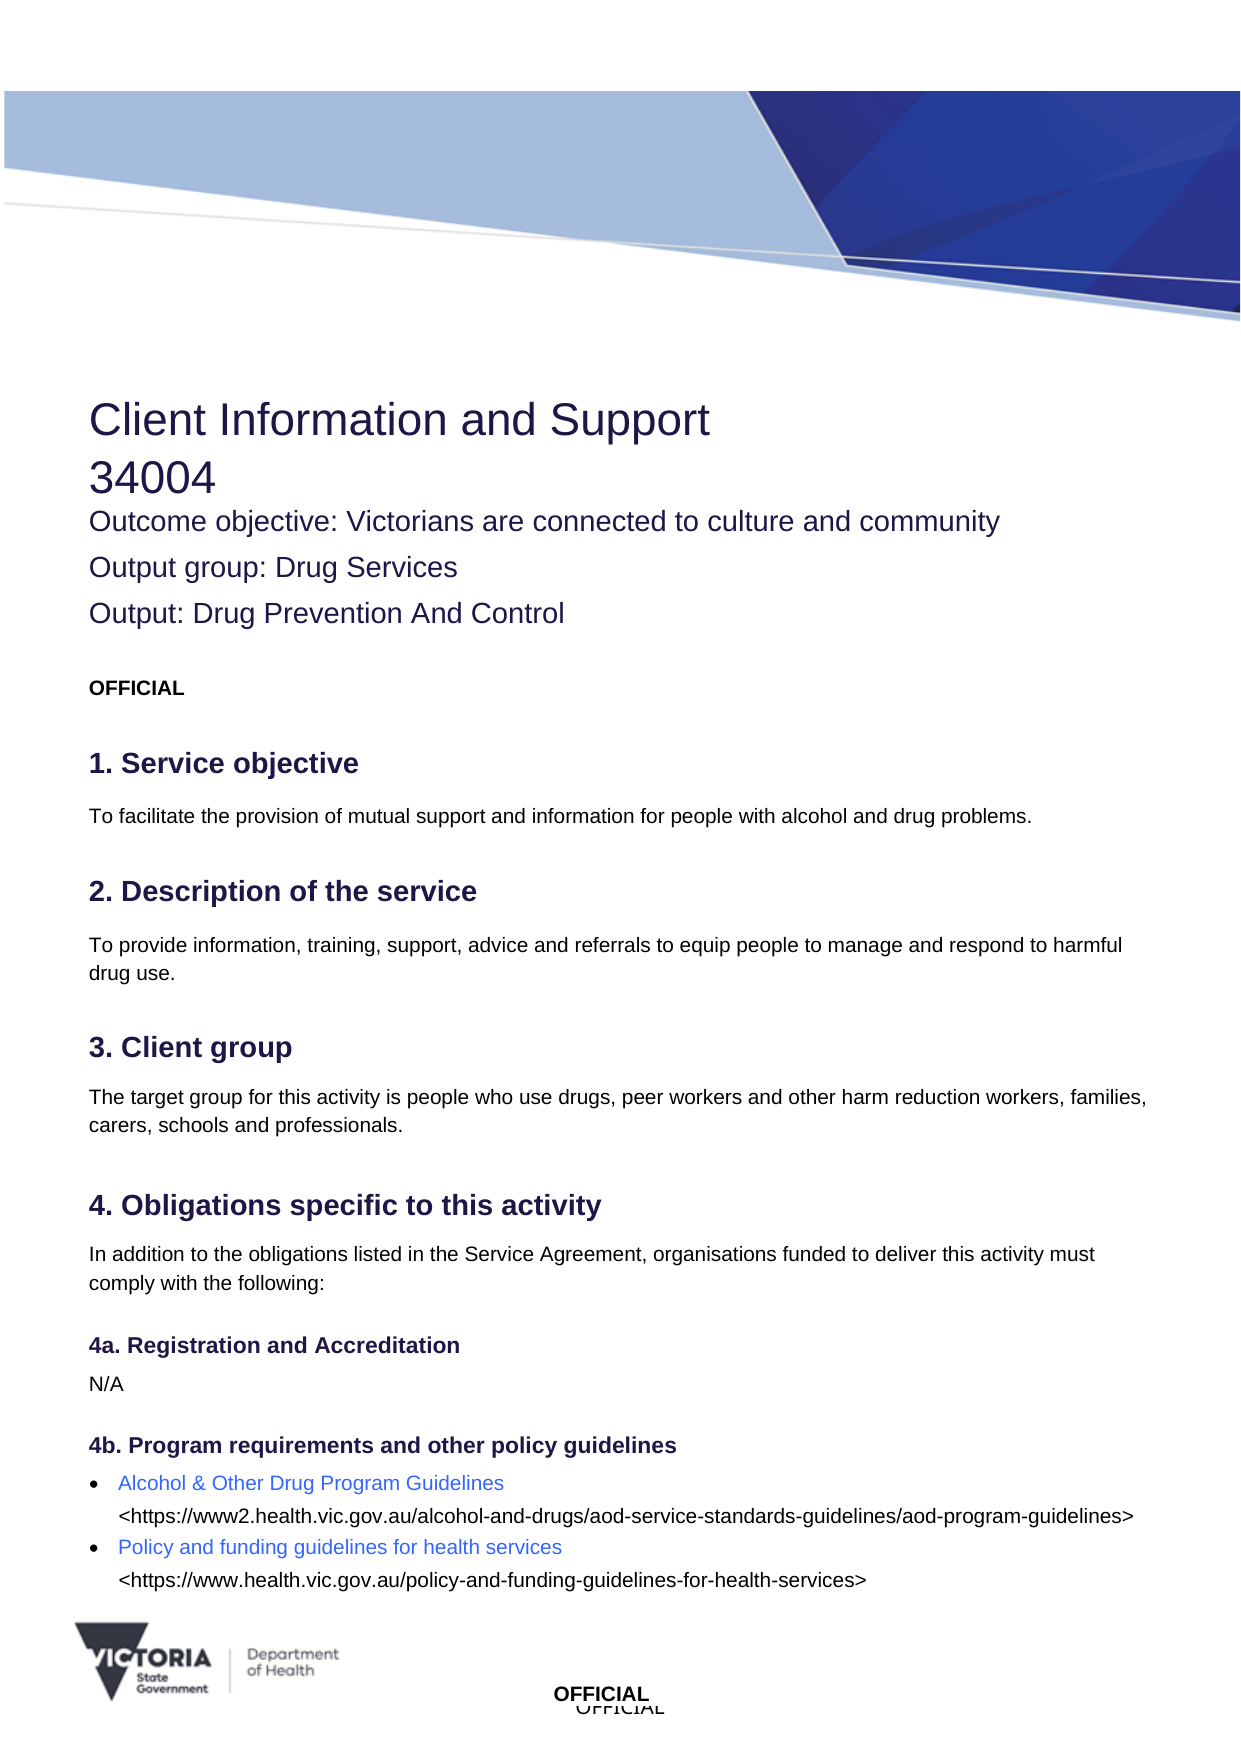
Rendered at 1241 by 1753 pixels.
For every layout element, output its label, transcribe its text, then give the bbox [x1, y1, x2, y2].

text <https://www.health.vic.gov.au/policy-and-funding-guidelines-for-health-services> [118, 1564, 1152, 1592]
text <https://www2.health.vic.gov.au/alcohol-and-drugs/aod-service-standards-guidelines/aod-program-guidelines> [118, 1499, 1152, 1528]
picture [4, 91, 1241, 324]
list Policy and funding guidelines for health services [88, 1532, 1163, 1560]
subtitle 4. Obligations specific to this activity [89, 1175, 1152, 1221]
subtitle 2. Description of the service [89, 862, 1152, 907]
subtitle 4a. Registration and Accreditation [89, 1324, 1152, 1358]
text OFFICIAL [89, 642, 1152, 700]
text In addition to the obligations listed in the Service Agreement, organisations funded to deliver this activity must comply with the following: [89, 1242, 1152, 1295]
subtitle 1. Service objective [89, 733, 1152, 779]
subtitle 3. Client group [89, 1018, 1152, 1064]
table_cell Outcome objective: Victorians are connected to culture and community Output group: Drug Services Output: Drug Prevention And Control [89, 504, 1152, 642]
text To facilitate the provision of mutual support and information for people with alcohol and drug problems. [89, 800, 1152, 828]
text To provide information, training, support, advice and referrals to equip people to manage and respond to harmful drug use. [89, 928, 1152, 984]
table_header Client Information and Support 34004 [89, 329, 1152, 504]
text N/A [89, 1367, 1152, 1395]
text The target group for this activity is people who use drugs, peer workers and other harm reduction workers, families, carers, schools and professionals. [89, 1084, 1152, 1137]
subtitle 4b. Program requirements and other policy guidelines [89, 1424, 1152, 1458]
picture [70, 1618, 344, 1706]
list Alcohol & Other Drug Program Guidelines [88, 1467, 1163, 1495]
